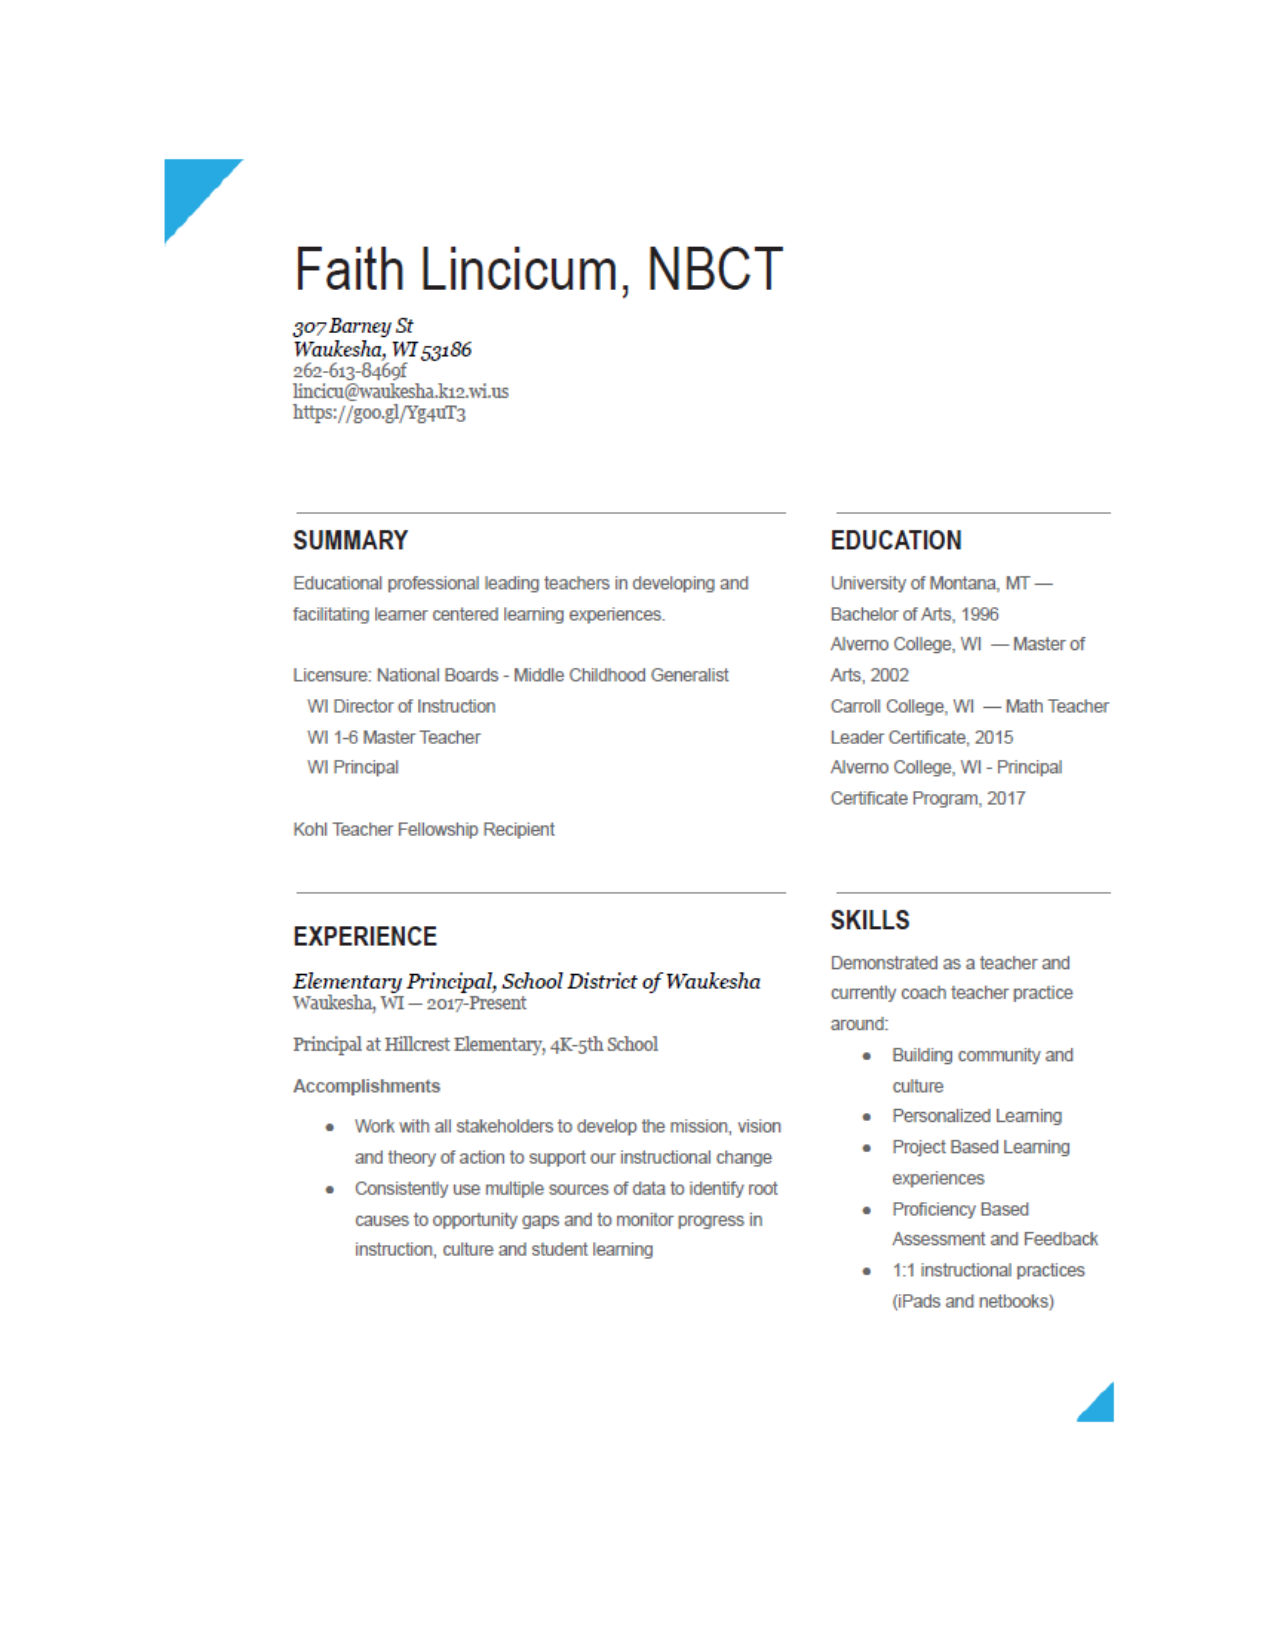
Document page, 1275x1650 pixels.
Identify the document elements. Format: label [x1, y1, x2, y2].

picture [150, 150, 1125, 1434]
